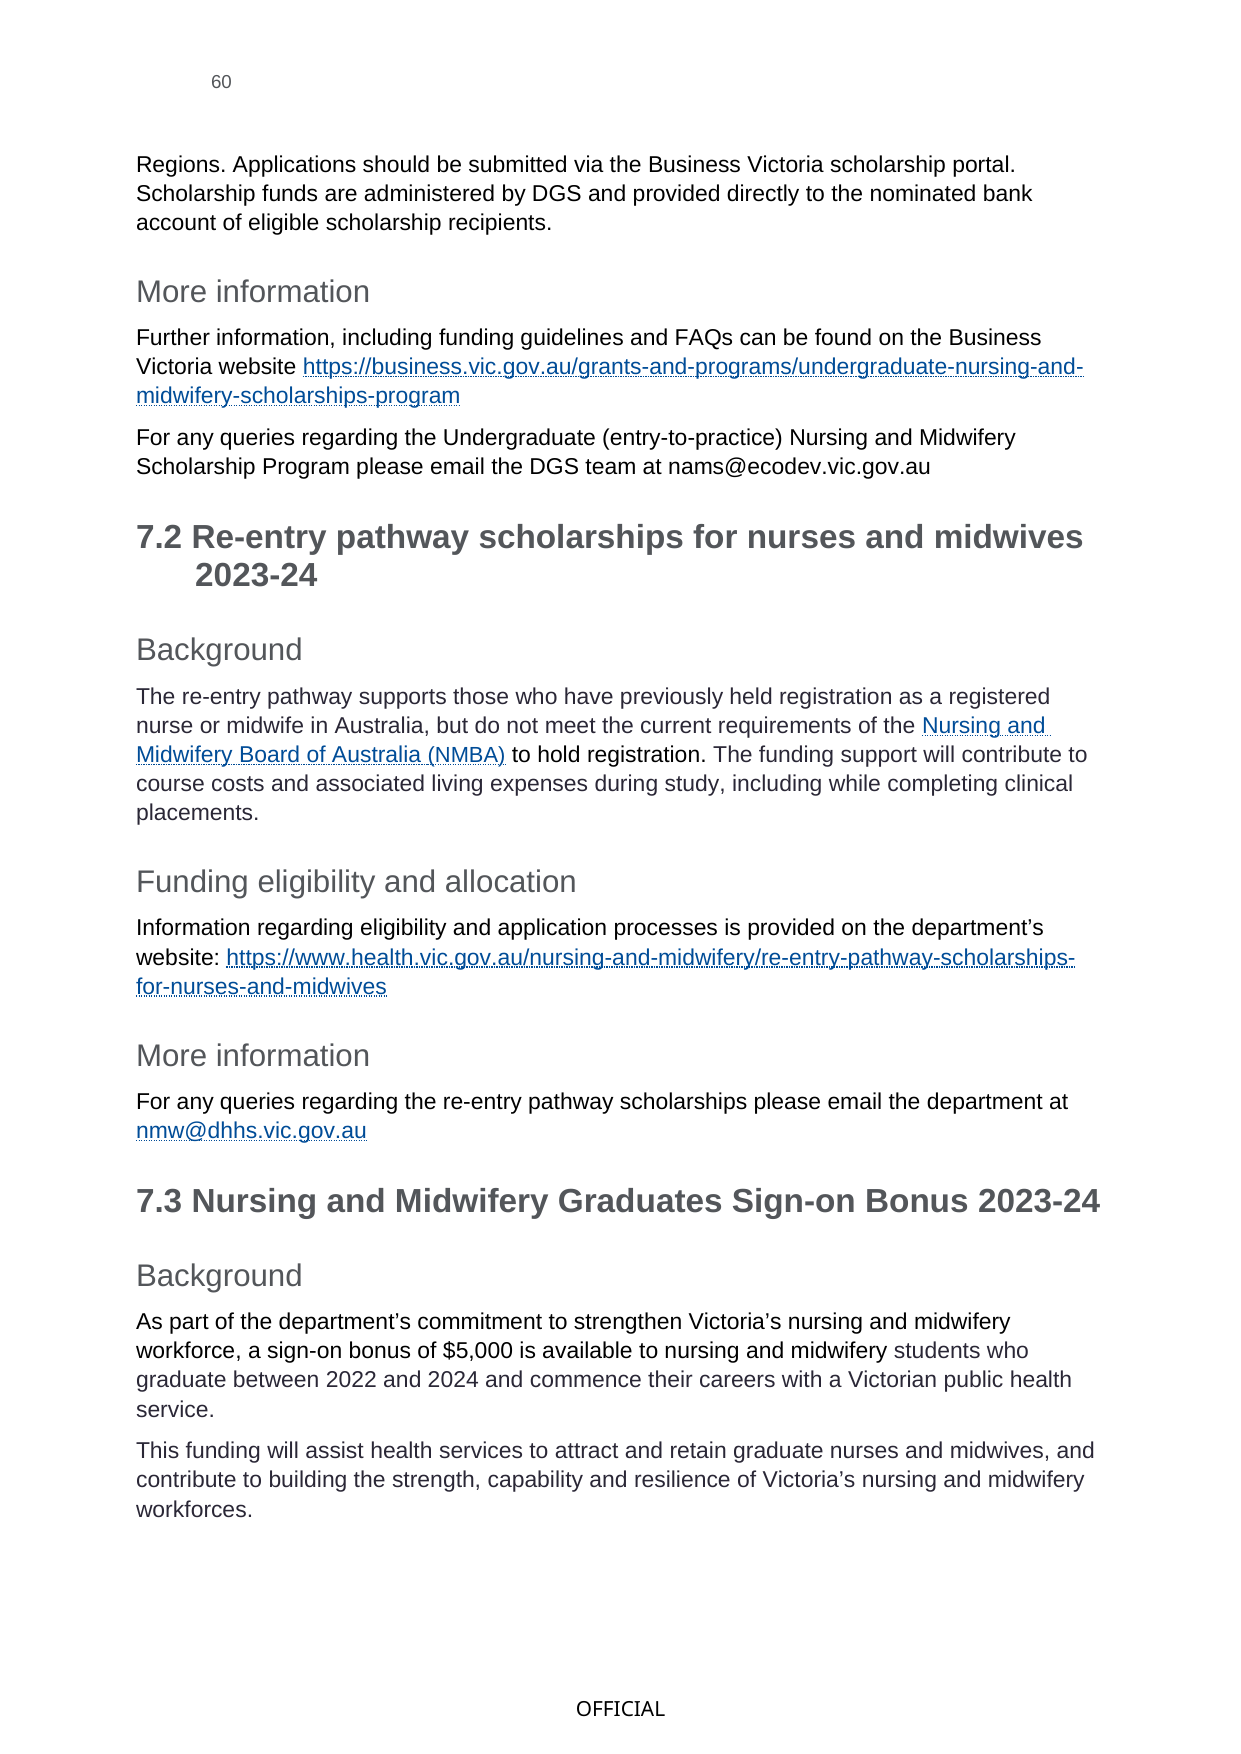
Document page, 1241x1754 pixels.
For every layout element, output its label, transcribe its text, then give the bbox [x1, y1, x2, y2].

subtitle Background [136, 1257, 1104, 1293]
subtitle More information [136, 1037, 1104, 1072]
text Information regarding eligibility and application processes is provided on the department’s website: https://www.health.vic.gov.au/nursing-and-midwifery/re-entry-pathway-scholarships-for-nurses-and-midwives [136, 912, 1104, 999]
subtitle Funding eligibility and allocation [136, 863, 1104, 899]
text This funding will assist health services to attract and retain graduate nurses and midwives, and contribute to building the strength, capability and resilience of Victoria’s nursing and midwifery workforces. [136, 1434, 1104, 1522]
text As part of the department’s commitment to strengthen Victoria’s nursing and midwifery workforce, a sign-on bonus of $5,000 is available to nursing and midwifery students who graduate between 2022 and 2024 and commence their careers with a Victorian public health service. [136, 1305, 1104, 1422]
subtitle Background [136, 631, 1104, 667]
subtitle 7.3 Nursing and Midwifery Graduates Sign-on Bonus 2023-24 [136, 1181, 1104, 1219]
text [136, 148, 1104, 235]
text For any queries regarding the re-entry pathway scholarships please email the department at nmw@dhhs.vic.gov.au [136, 1085, 1104, 1143]
subtitle 7.2 Re-entry pathway scholarships for nurses and midwives 2023-24 [136, 517, 1104, 594]
text For any queries regarding the Undergraduate (entry-to-practice) Nursing and Midwifery Scholarship Program please email the DGS team at nams@ecodev.vic.gov.au [136, 421, 1104, 479]
text The re-entry pathway supports those who have previously held registration as a registered nurse or midwife in Australia, but do not meet the current requirements of the Nursing and Midwifery Board of Australia (NMBA) to hold registration. The funding support will contribute to course costs and associated living expenses during study, including while completing clinical placements. [136, 680, 1104, 826]
text Further information, including funding guidelines and FAQs can be found on the Business Victoria website https://business.vic.gov.au/grants-and-programs/undergraduate-nursing-and-midwifery-scholarships-program [136, 321, 1104, 409]
subtitle More information [136, 273, 1104, 309]
